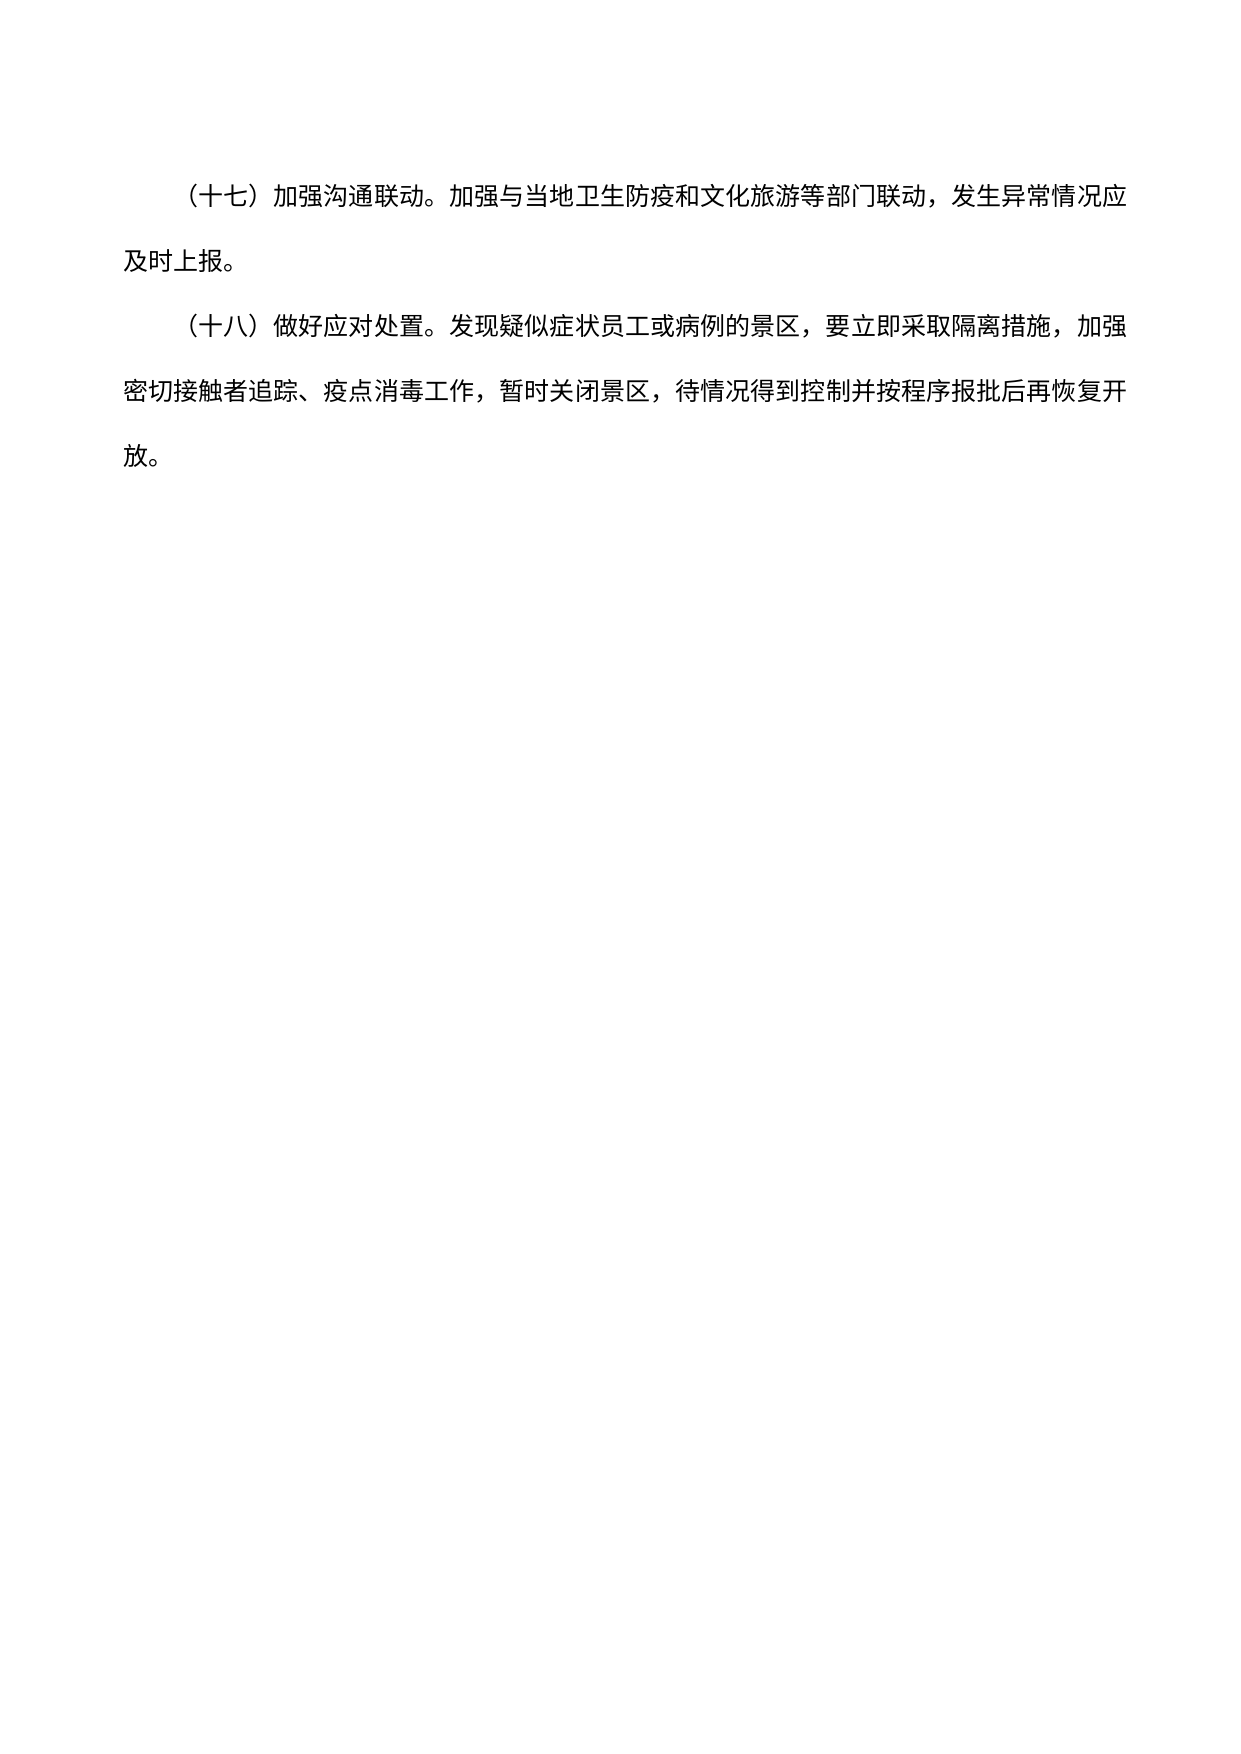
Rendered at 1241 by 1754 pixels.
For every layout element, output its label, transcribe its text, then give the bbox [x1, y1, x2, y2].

text （十八）做好应对处置。发现疑似症状员工或病例的景区，要立即采取隔离措施，加强密切接触者追踪、疫点消毒工作，暂时关闭景区，待情况得到控制并按程序报批后再恢复开放。 [123, 292, 1129, 487]
text （十七）加强沟通联动。加强与当地卫生防疫和文化旅游等部门联动，发生异常情况应及时上报。 [123, 162, 1129, 292]
